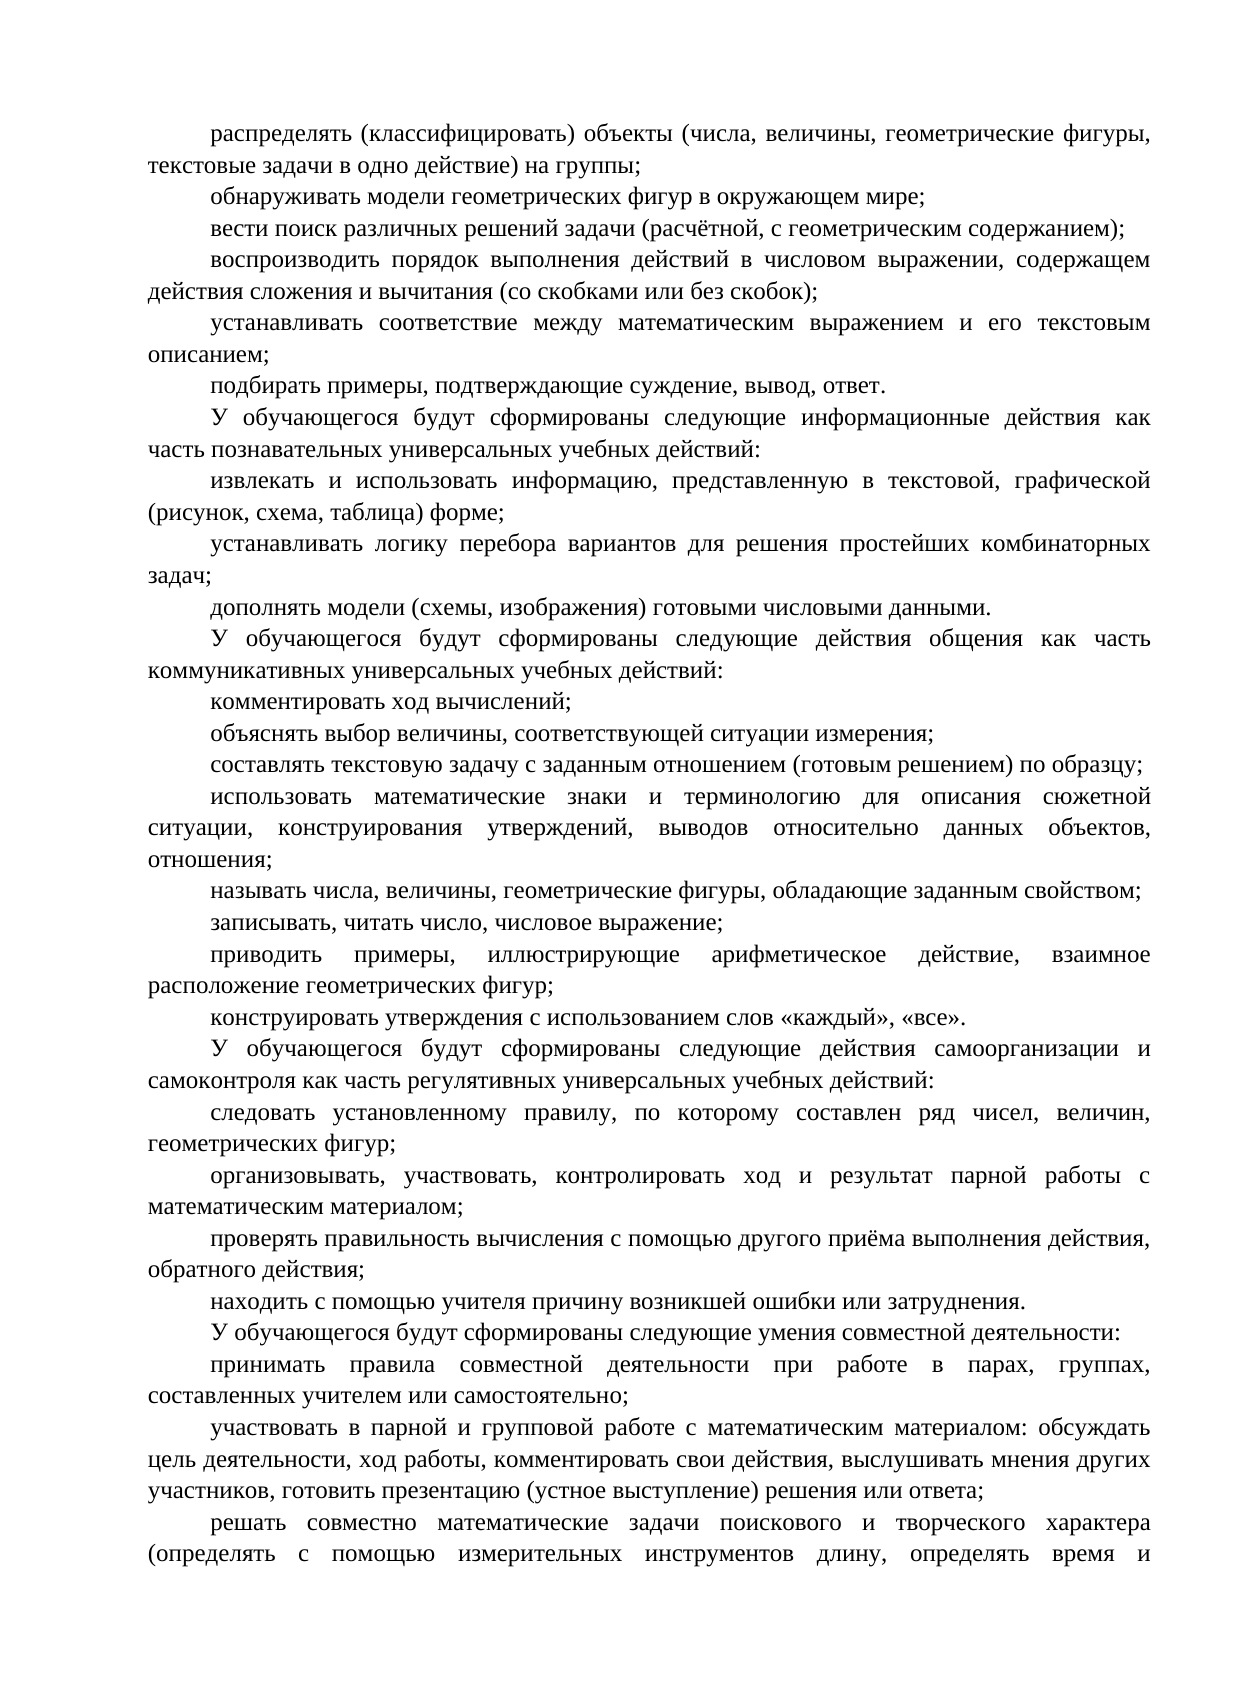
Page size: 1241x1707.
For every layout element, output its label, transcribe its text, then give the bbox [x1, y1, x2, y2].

text составлять текстовую задачу с заданным отношением (готовым решением) по образцу; [148, 749, 1152, 778]
text называть числа, величины, геометрические фигуры, обладающие заданным свойством; [148, 876, 1152, 904]
text извлекать и использовать информацию, представленную в текстовой, графической (рисунок, схема, таблица) форме; [148, 465, 1152, 526]
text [148, 1507, 1152, 1567]
text У обучающегося будут сформированы следующие информационные действия как часть познавательных универсальных учебных действий: [148, 402, 1152, 462]
text проверять правильность вычисления с помощью другого приёма выполнения действия, обратного действия; [148, 1223, 1152, 1283]
text устанавливать соответствие между математическим выражением и его текстовым описанием; [148, 307, 1152, 368]
text комментировать ход вычислений; [148, 686, 1152, 715]
text следовать установленному правилу, по которому составлен ряд чисел, величин, геометрических фигур; [148, 1097, 1152, 1157]
text воспроизводить порядок выполнения действий в числовом выражении, содержащем действия сложения и вычитания (со скобками или без скобок); [148, 244, 1152, 305]
text использовать математические знаки и терминологию для описания сюжетной ситуации, конструирования утверждений, выводов относительно данных объектов, отношения; [148, 781, 1152, 873]
text находить с помощью учителя причину возникшей ошибки или затруднения. [148, 1286, 1152, 1315]
text приводить примеры, иллюстрирующие арифметическое действие, взаимное расположение геометрических фигур; [148, 939, 1152, 999]
text распределять (классифицировать) объекты (числа, величины, геометрические фигуры, текстовые задачи в одно действие) на группы; [148, 118, 1152, 178]
text У обучающегося будут сформированы следующие действия общения как часть коммуникативных универсальных учебных действий: [148, 623, 1152, 683]
text участвовать в парной и групповой работе с математическим материалом: обсуждать цель деятельности, ход работы, комментировать свои действия, выслушивать мнения других участников, готовить презентацию (устное выступление) решения или ответа; [148, 1412, 1152, 1504]
text объяснять выбор величины, соответствующей ситуации измерения; [148, 718, 1152, 747]
text конструировать утверждения с использованием слов «каждый», «все». [148, 1002, 1152, 1031]
text подбирать примеры, подтверждающие суждение, вывод, ответ. [148, 371, 1152, 399]
text устанавливать логику перебора вариантов для решения простейших комбинаторных задач; [148, 528, 1152, 589]
text У обучающегося будут сформированы следующие действия самоорганизации и самоконтроля как часть регулятивных универсальных учебных действий: [148, 1033, 1152, 1094]
text записывать, читать число, числовое выражение; [148, 907, 1152, 936]
text обнаруживать модели геометрических фигур в окружающем мире; [148, 181, 1152, 210]
text дополнять модели (схемы, изображения) готовыми числовыми данными. [148, 592, 1152, 620]
text У обучающегося будут сформированы следующие умения совместной деятельности: [148, 1317, 1152, 1346]
text организовывать, участвовать, контролировать ход и результат парной работы с математическим материалом; [148, 1160, 1152, 1220]
text вести поиск различных решений задачи (расчётной, с геометрическим содержанием); [148, 213, 1152, 242]
text принимать правила совместной деятельности при работе в парах, группах, составленных учителем или самостоятельно; [148, 1349, 1152, 1409]
